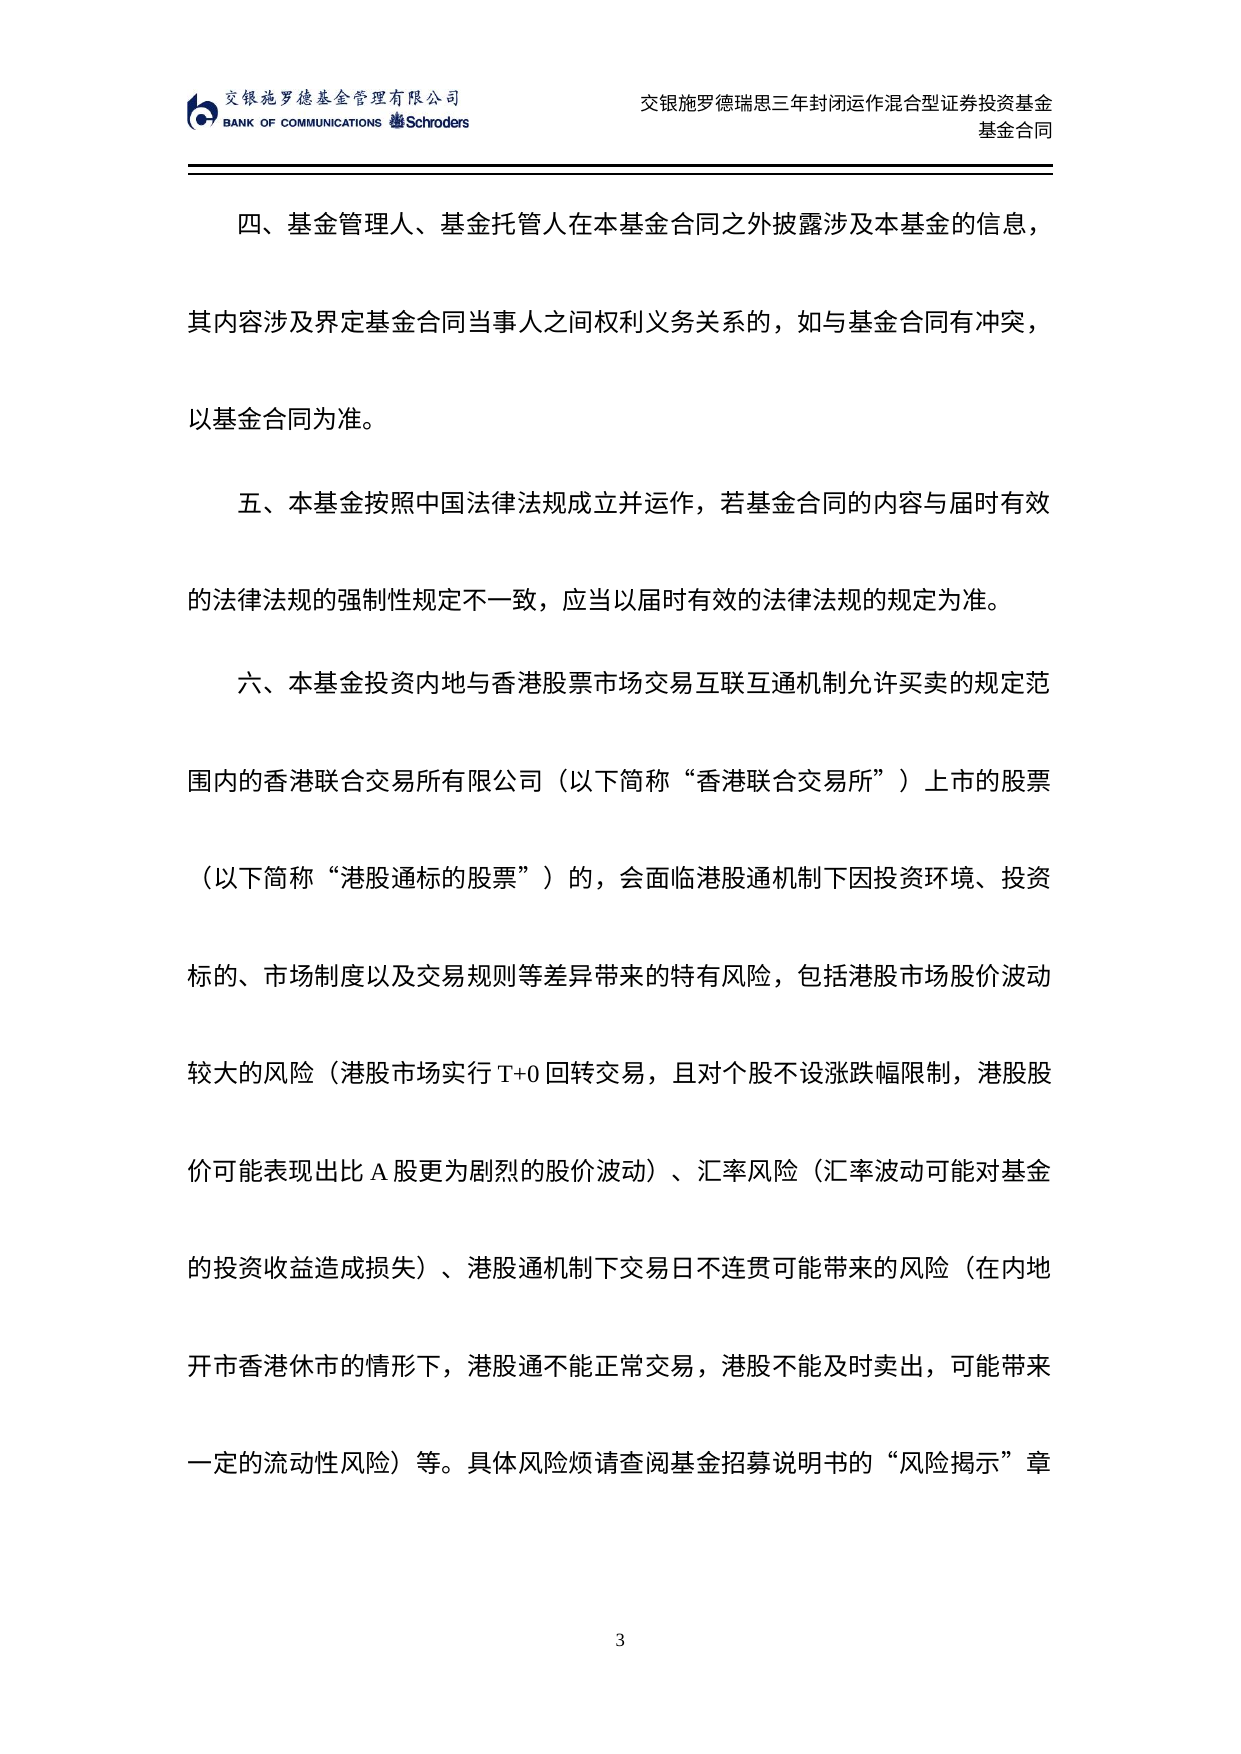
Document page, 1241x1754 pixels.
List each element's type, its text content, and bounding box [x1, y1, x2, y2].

list 基金管理人、基金托管人在本基金合同之外披露涉及本基金的信息，其内容涉及界定基金合同当事人之间权利义务关系的，如与基金合同有冲突，以基金合同为准。 [187, 191, 1053, 451]
text 五、本基金按照中国法律法规成立并运作，若基金合同的内容与届时有效的法律法规的强制性规定不一致，应当以届时有效的法律法规的规定为准。 [187, 469, 1053, 631]
picture [187, 89, 469, 130]
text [187, 649, 1053, 1494]
